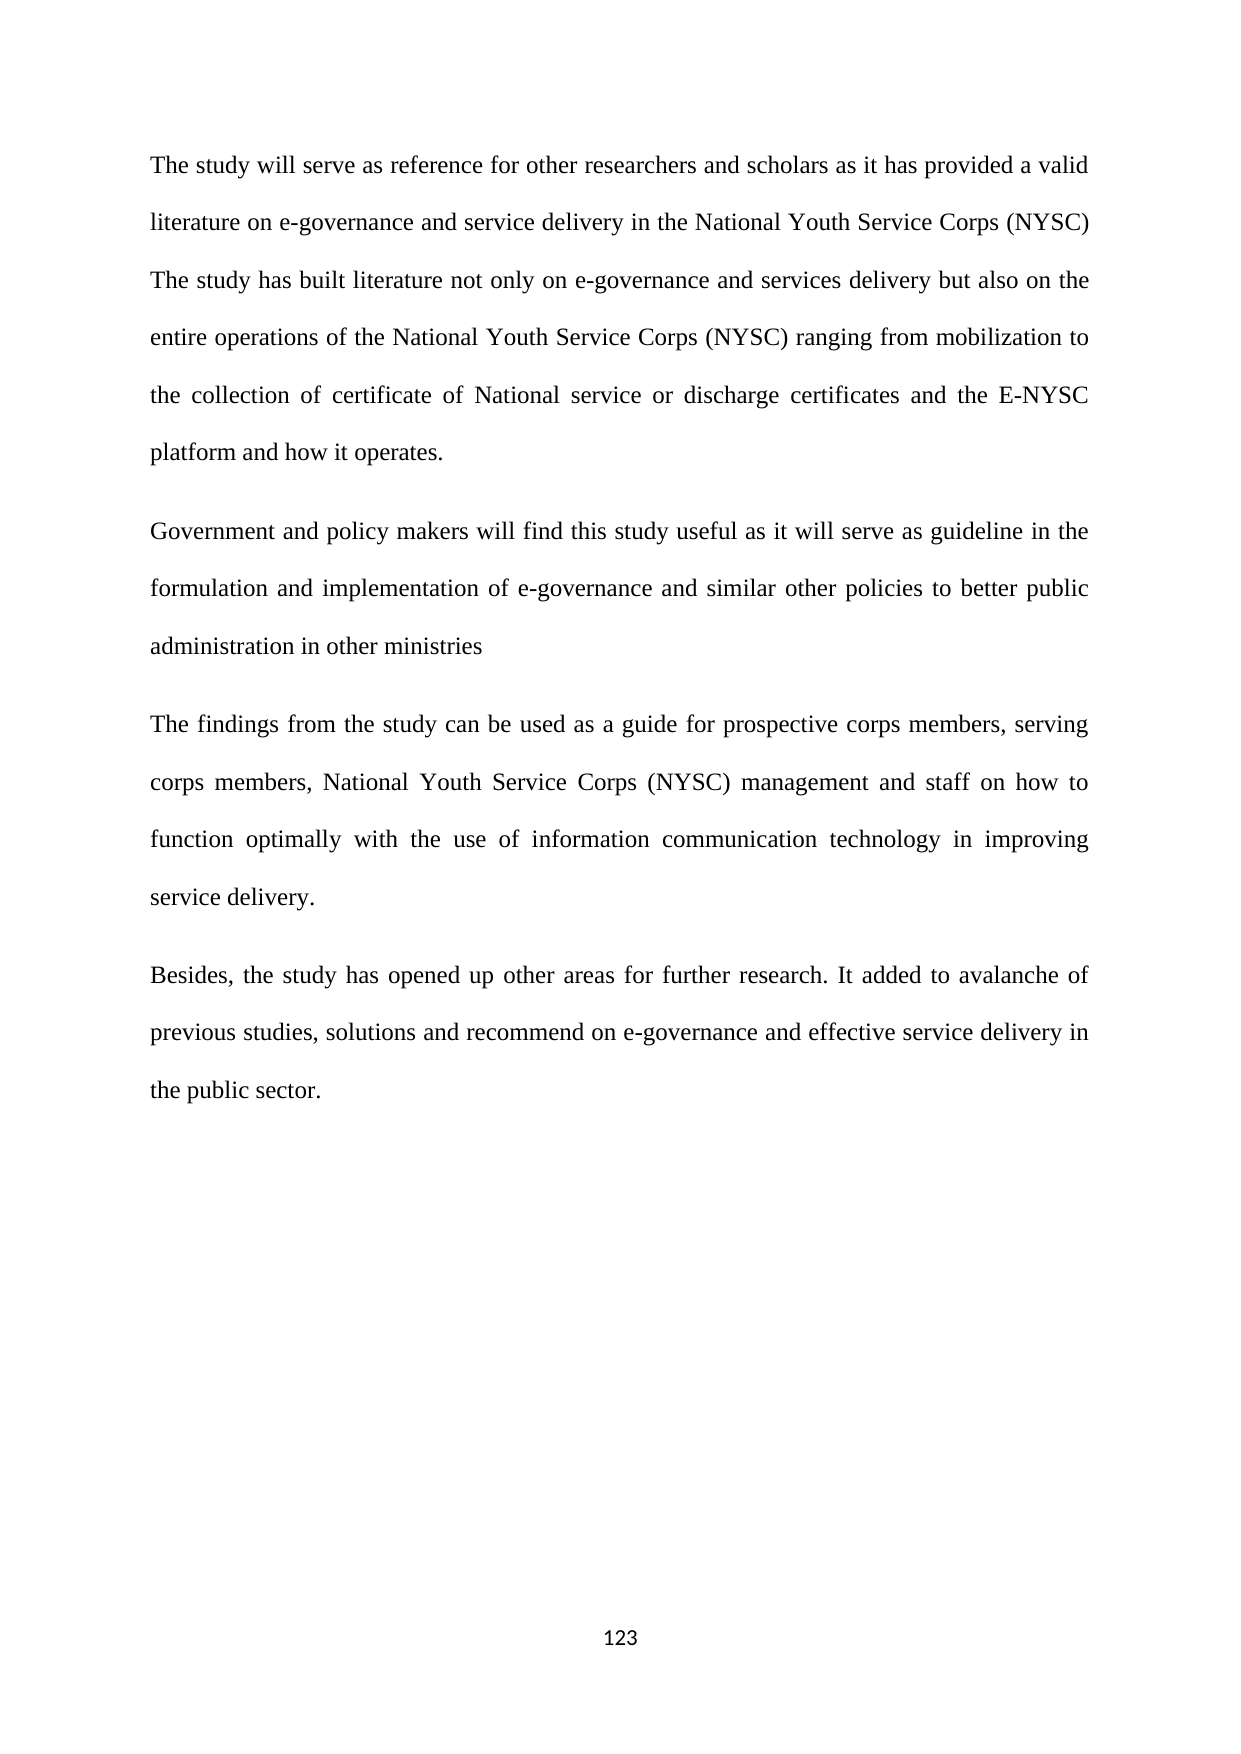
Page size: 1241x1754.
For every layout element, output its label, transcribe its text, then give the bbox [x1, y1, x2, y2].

text The findings from the study can be used as a guide for prospective corps members, serving corps members, National Youth Service Corps (NYSC) management and staff on how to function optimally with the use of information communication technology in improving service delivery. [150, 709, 1090, 910]
text Besides, the study has opened up other areas for further research. It added to avalanche of previous studies, solutions and recommend on e-governance and effective service delivery in the public sector. [150, 960, 1090, 1104]
text The study will serve as reference for other researchers and scholars as it has provided a valid literature on e-governance and service delivery in the National Youth Service Corps (NYSC) The study has built literature not only on e-governance and services delivery but also on the entire operations of the National Youth Service Corps (NYSC) ranging from mobilization to the collection of certificate of National service or discharge certificates and the E-NYSC platform and how it operates. [150, 150, 1090, 466]
text Government and policy makers will find this study useful as it will serve as guideline in the formulation and implementation of e-governance and similar other policies to better public administration in other ministries [150, 516, 1090, 659]
